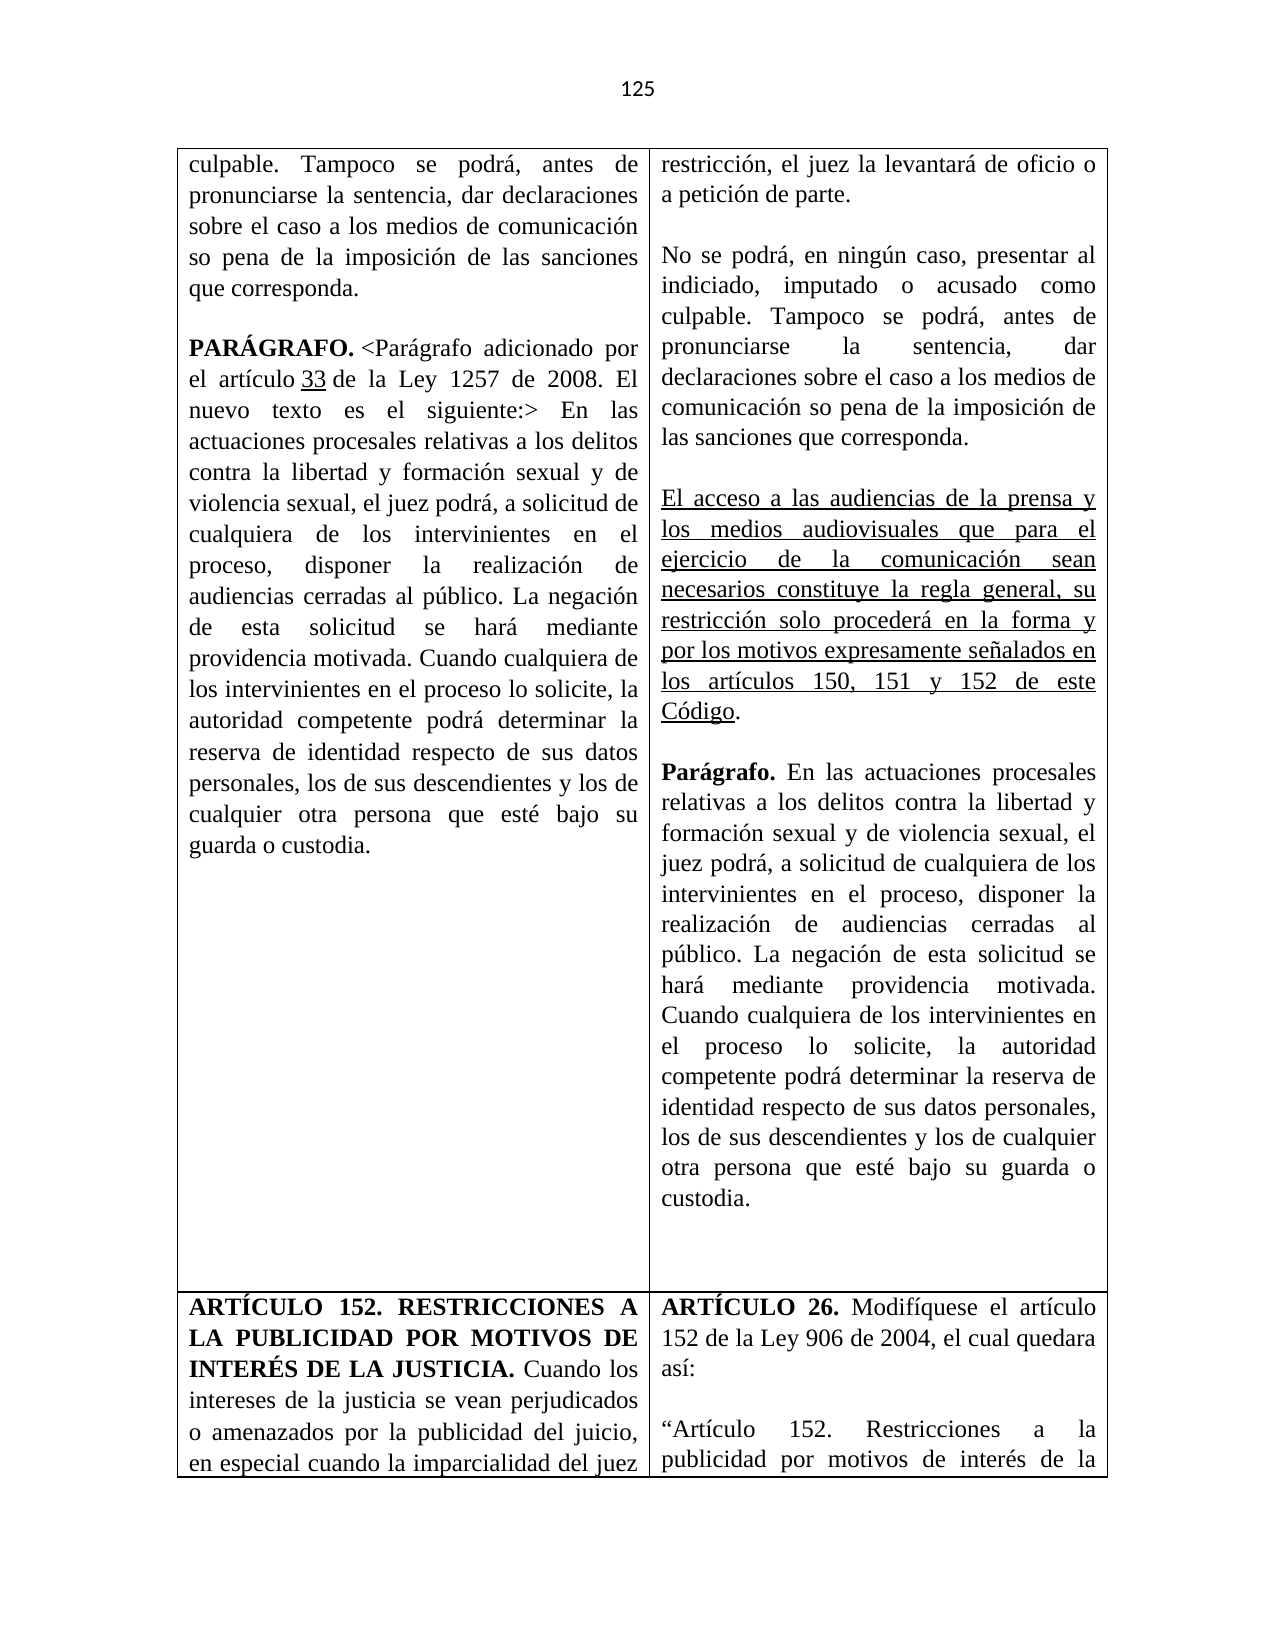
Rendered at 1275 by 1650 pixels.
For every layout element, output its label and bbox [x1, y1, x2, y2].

table_cell [650, 149, 1107, 1291]
table_cell [178, 149, 649, 1291]
table_cell [650, 1293, 1107, 1476]
table_cell [178, 1293, 649, 1476]
